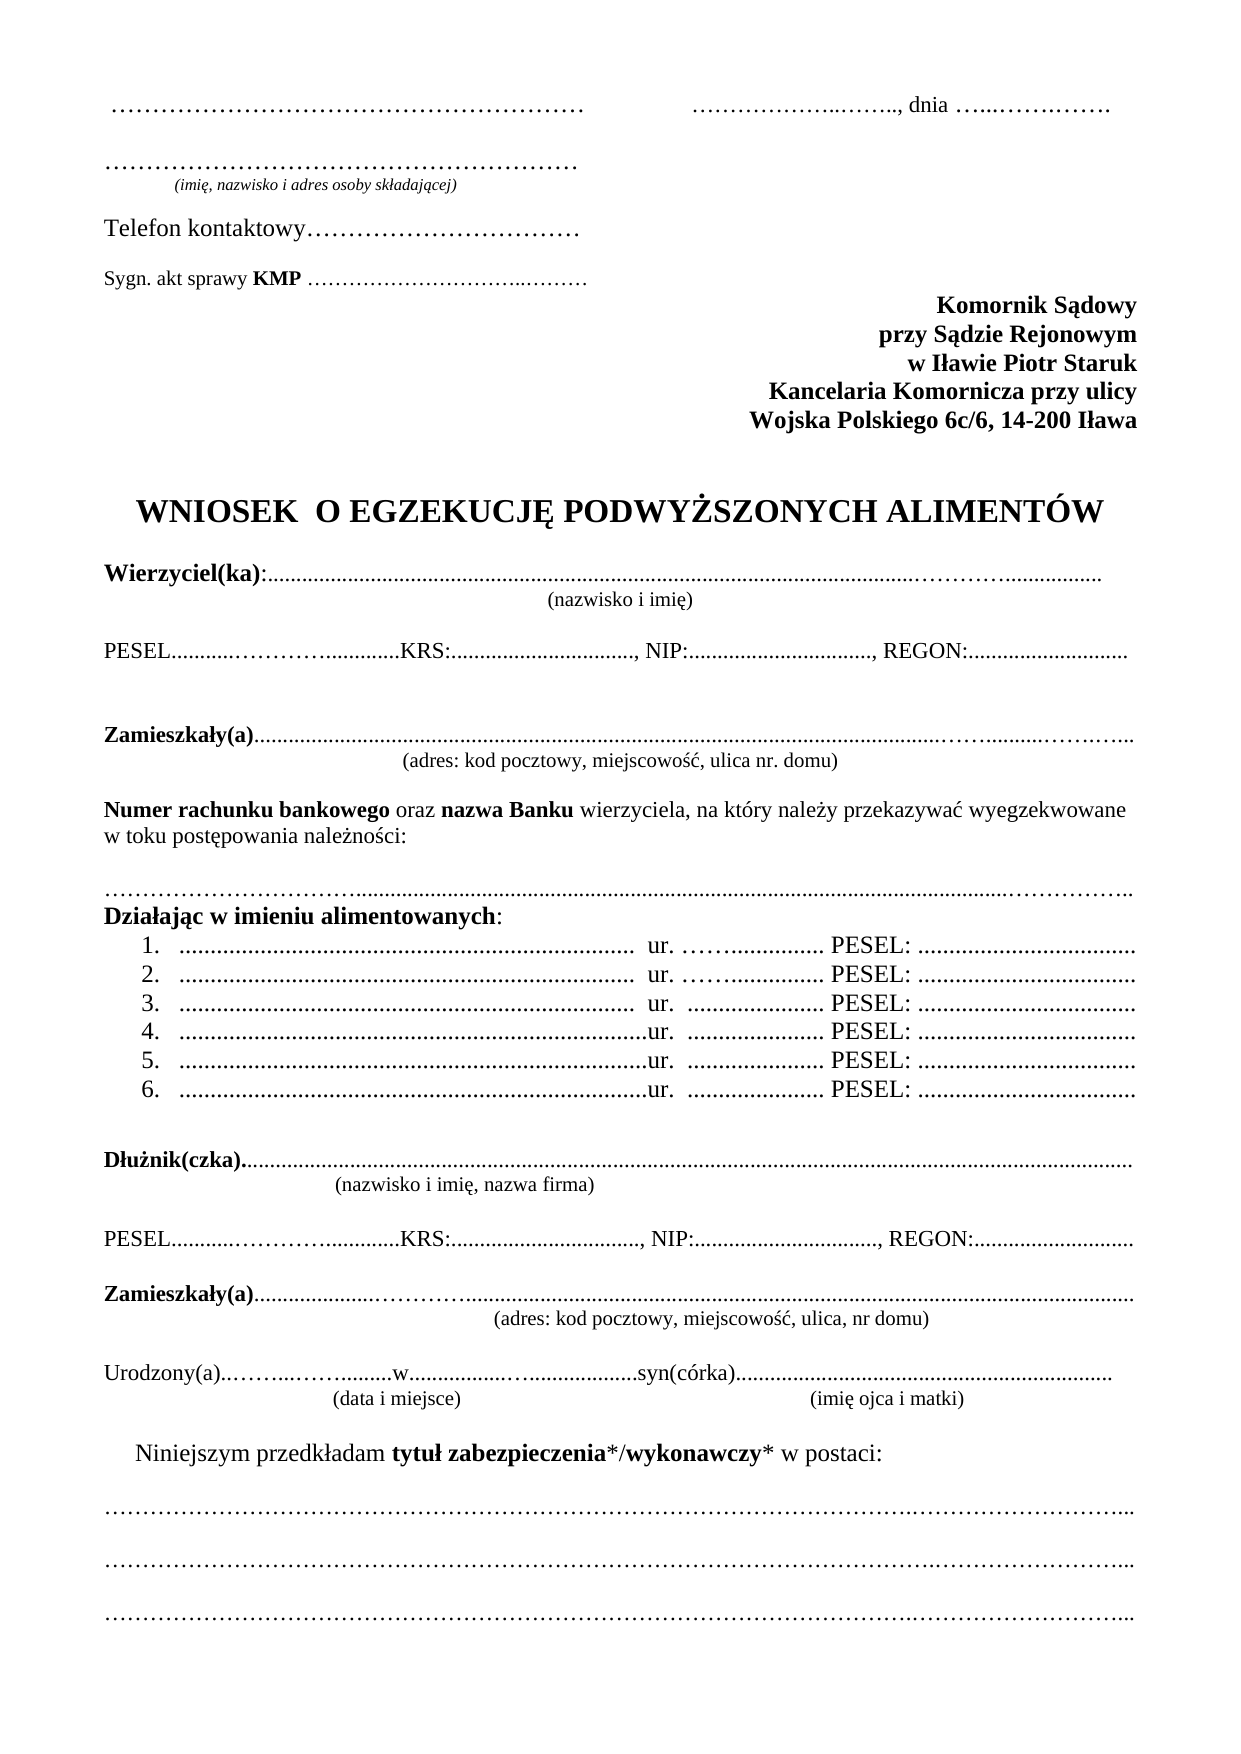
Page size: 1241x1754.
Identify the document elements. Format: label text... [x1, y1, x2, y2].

text Wierzyciel(ka):.................................................................................................................…………................. [103, 558, 1137, 587]
text (adres: kod pocztowy, miejscowość, ulica nr. domu) [103, 748, 1137, 772]
text Wojska Polskiego 6c/6, 14-200 Iława [103, 405, 1137, 434]
list ...........................................................................ur. ...................... PESEL: ................................... [141, 1074, 1137, 1103]
text …………………………………………………………………………………………….………………………... [103, 1493, 1137, 1520]
list ......................................................................... ur. ……............... PESEL: ................................... [141, 930, 1137, 959]
text Telefon kontaktowy…………………………… [103, 213, 1137, 242]
text (imię, nazwisko i adres osoby składającej) [103, 175, 1137, 194]
list ......................................................................... ur. ...................... PESEL: ................................... [141, 988, 1137, 1016]
text Dłużnik(czka)............................................................................................................................................................ [103, 1146, 1137, 1172]
text Sygn. akt sprawy KMP …………………………..……… [103, 266, 1137, 290]
text przy Sądzie Rejonowym [103, 319, 1137, 348]
text w Iławie Piotr Staruk [103, 348, 1137, 376]
text (nazwisko i imię, nazwa firma) [103, 1172, 1137, 1196]
text Zamieszkały(a).....................…………..................................................................................................................... [103, 1280, 1137, 1306]
text (adres: kod pocztowy, miejscowość, ulica, nr domu) [103, 1306, 1137, 1330]
text Niniejszym przedkładam tytuł zabezpieczenia*/wykonawczy* w postaci: [103, 1438, 1137, 1467]
list ...........................................................................ur. ...................... PESEL: ................................... [141, 1016, 1137, 1045]
text Kancelaria Komornicza przy ulicy [103, 376, 1137, 405]
text Urodzony(a)..……...…….........w.................…...................syn(córka).................................................................. [103, 1359, 1137, 1386]
text ………………………………………………… [103, 146, 1137, 175]
text WNIOSEK O EGZEKUCJĘ PODWYŻSZONYCH ALIMENTÓW [103, 491, 1137, 530]
text ………………………………………………… ………………..…….., dnia …...…….……. [103, 89, 1137, 117]
text Numer rachunku bankowego oraz nazwa Banku wierzyciela, na który należy przekazywać wyegzekwowane w toku postępowania należności: [103, 796, 1137, 849]
text ……………………………………………………………………………………………….……………………... [103, 1546, 1137, 1572]
text Działając w imieniu alimentowanych: [103, 901, 1137, 930]
text PESEL...........………….............KRS:................................, NIP:................................, REGON:............................ [103, 638, 1137, 664]
text Zamieszkały(a)........................................................................................................................……..........…….…... [103, 721, 1137, 748]
list ...........................................................................ur. ...................... PESEL: ................................... [141, 1045, 1137, 1074]
text (data i miejsce) (imię ojca i matki) [103, 1386, 1137, 1409]
text PESEL...........………….............KRS:................................., NIP:................................, REGON:............................ [103, 1225, 1137, 1251]
text ……………………………..................................................................................................................…………….. [103, 875, 1137, 901]
text (nazwisko i imię) [103, 587, 1137, 611]
text …………………………………………………………………………………………….………………………... [103, 1599, 1137, 1625]
text Komornik Sądowy [103, 290, 1137, 319]
list ......................................................................... ur. ……............... PESEL: ................................... [141, 959, 1137, 988]
